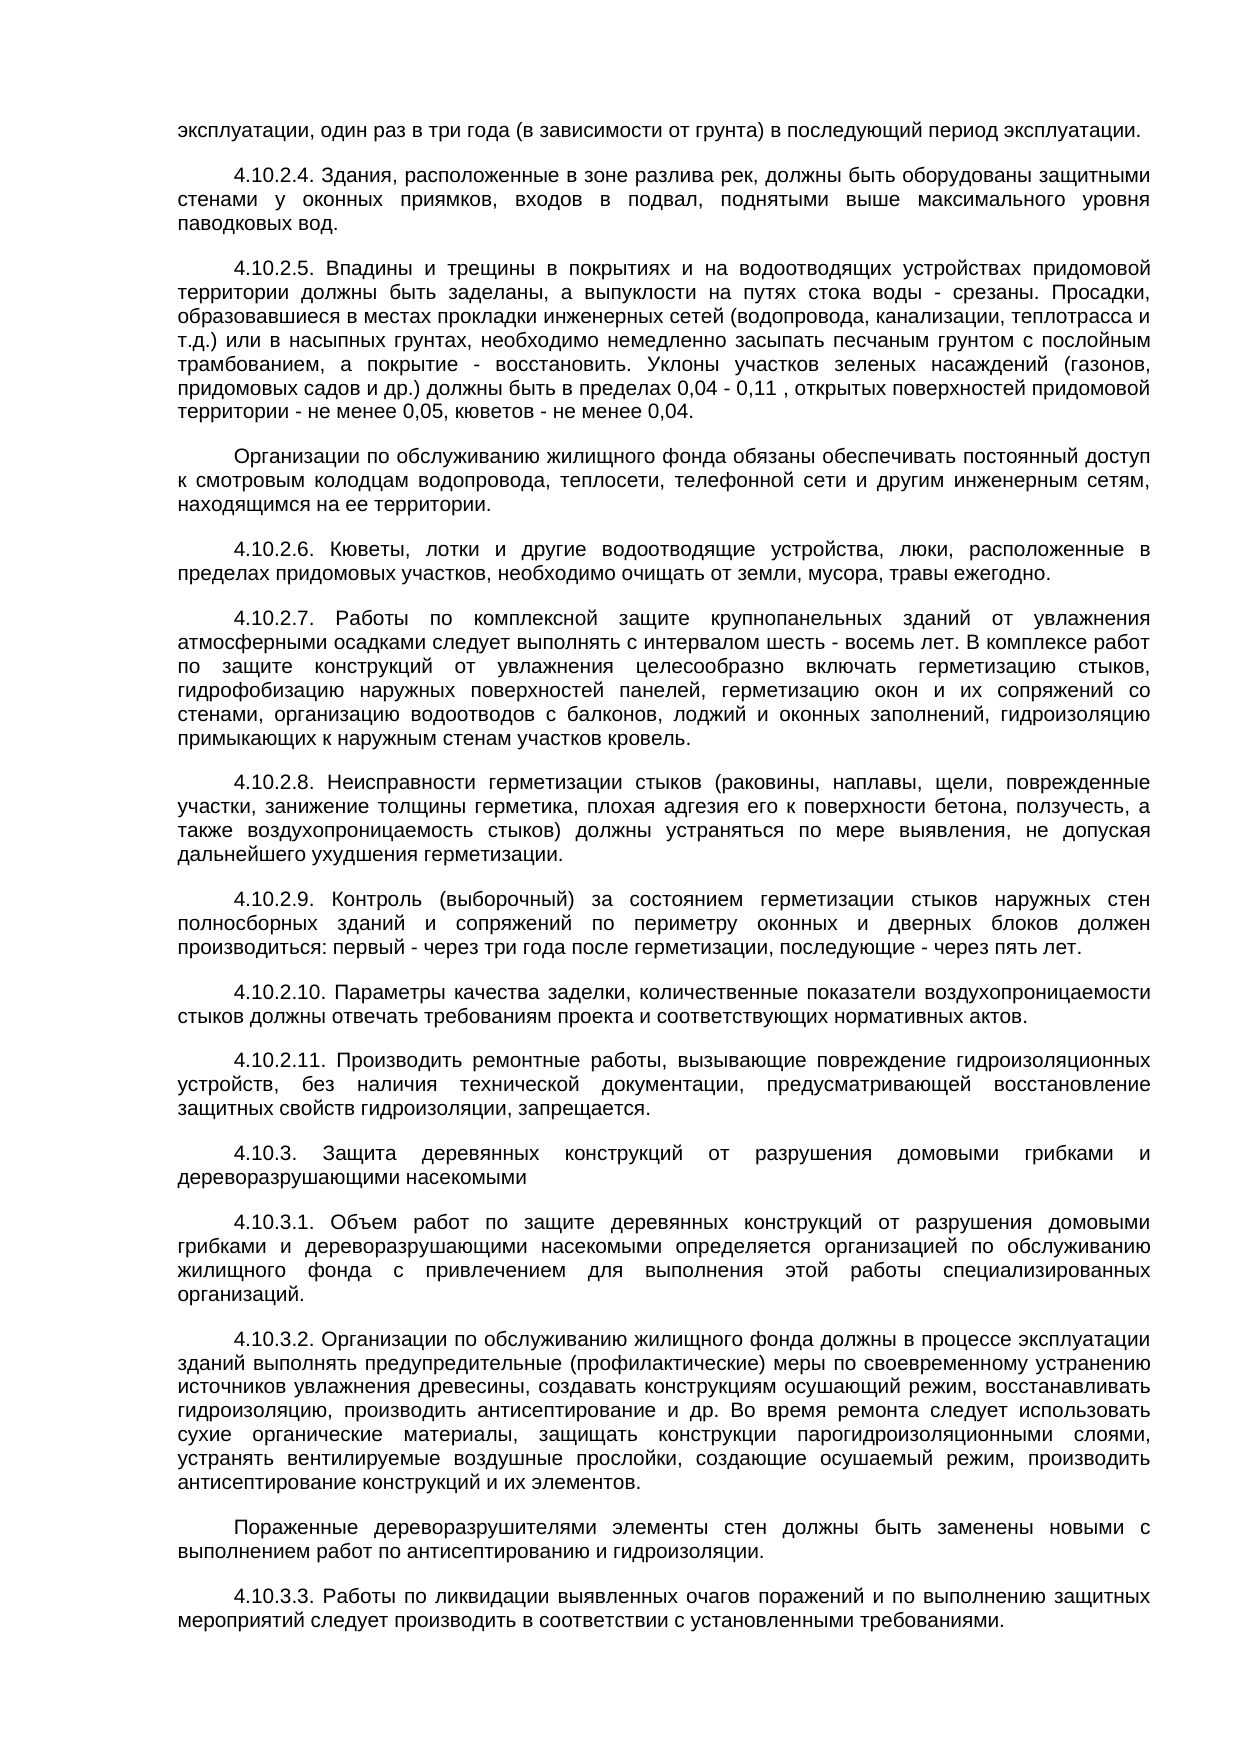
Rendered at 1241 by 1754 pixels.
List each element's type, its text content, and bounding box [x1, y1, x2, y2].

text 4.10.3. Защита деревянных конструкций от разрушения домовыми грибками и дереворазрушающими насекомыми [177, 1141, 1152, 1189]
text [177, 118, 1152, 142]
text 4.10.2.6. Кюветы, лотки и другие водоотводящие устройства, люки, расположенные в пределах придомовых участков, необходимо очищать от земли, мусора, травы ежегодно. [177, 537, 1152, 585]
text 4.10.2.4. Здания, расположенные в зоне разлива рек, должны быть оборудованы защитными стенами у оконных приямков, входов в подвал, поднятыми выше максимального уровня паводковых вод. [177, 163, 1152, 235]
text Организации по обслуживанию жилищного фонда обязаны обеспечивать постоянный доступ к смотровым колодцам водопровода, теплосети, телефонной сети и другим инженерным сетям, находящимся на ее территории. [177, 444, 1152, 516]
text 4.10.2.9. Контроль (выборочный) за состоянием герметизации стыков наружных стен полносборных зданий и сопряжений по периметру оконных и дверных блоков должен производиться: первый - через три года после герметизации, последующие - через пять лет. [177, 887, 1152, 959]
text Пораженные дереворазрушителями элементы стен должны быть заменены новыми с выполнением работ по антисептированию и гидроизоляции. [177, 1515, 1152, 1563]
text 4.10.3.3. Работы по ликвидации выявленных очагов поражений и по выполнению защитных мероприятий следует производить в соответствии с установленными требованиями. [177, 1584, 1152, 1632]
text 4.10.2.10. Параметры качества заделки, количественные показатели воздухопроницаемости стыков должны отвечать требованиям проекта и соответствующих нормативных актов. [177, 979, 1152, 1027]
text 4.10.3.2. Организации по обслуживанию жилищного фонда должны в процессе эксплуатации зданий выполнять предупредительные (профилактические) меры по своевременному устранению источников увлажнения древесины, создавать конструкциям осушающий режим, восстанавливать гидроизоляцию, производить антисептирование и др. Во время ремонта следует использовать сухие органические материалы, защищать конструкции парогидроизоляционными слоями, устранять вентилируемые воздушные прослойки, создающие осушаемый режим, производить антисептирование конструкций и их элементов. [177, 1326, 1152, 1494]
text 4.10.3.1. Объем работ по защите деревянных конструкций от разрушения домовыми грибками и дереворазрушающими насекомыми определяется организацией по обслуживанию жилищного фонда с привлечением для выполнения этой работы специализированных организаций. [177, 1210, 1152, 1306]
text 4.10.2.5. Впадины и трещины в покрытиях и на водоотводящих устройствах придомовой территории должны быть заделаны, а выпуклости на путях стока воды - срезаны. Просадки, образовавшиеся в местах прокладки инженерных сетей (водопровода, канализации, теплотрасса и т.д.) или в насыпных грунтах, необходимо немедленно засыпать песчаным грунтом с послойным трамбованием, а покрытие - восстановить. Уклоны участков зеленых насаждений (газонов, придомовых садов и др.) должны быть в пределах 0,04 - 0,11 , открытых поверхностей придомовой территории - не менее 0,05, кюветов - не менее 0,04. [177, 256, 1152, 423]
text 4.10.2.7. Работы по комплексной защите крупнопанельных зданий от увлажнения атмосферными осадками следует выполнять с интервалом шесть - восемь лет. В комплексе работ по защите конструкций от увлажнения целесообразно включать герметизацию стыков, гидрофобизацию наружных поверхностей панелей, герметизацию окон и их сопряжений со стенами, организацию водоотводов с балконов, лоджий и оконных заполнений, гидроизоляцию примыкающих к наружным стенам участков кровель. [177, 606, 1152, 749]
text 4.10.2.8. Неисправности герметизации стыков (раковины, наплавы, щели, поврежденные участки, занижение толщины герметика, плохая адгезия его к поверхности бетона, ползучесть, а также воздухопроницаемость стыков) должны устраняться по мере выявления, не допуская дальнейшего ухудшения герметизации. [177, 770, 1152, 866]
text 4.10.2.11. Производить ремонтные работы, вызывающие повреждение гидроизоляционных устройств, без наличия технической документации, предусматривающей восстановление защитных свойств гидроизоляции, запрещается. [177, 1048, 1152, 1120]
